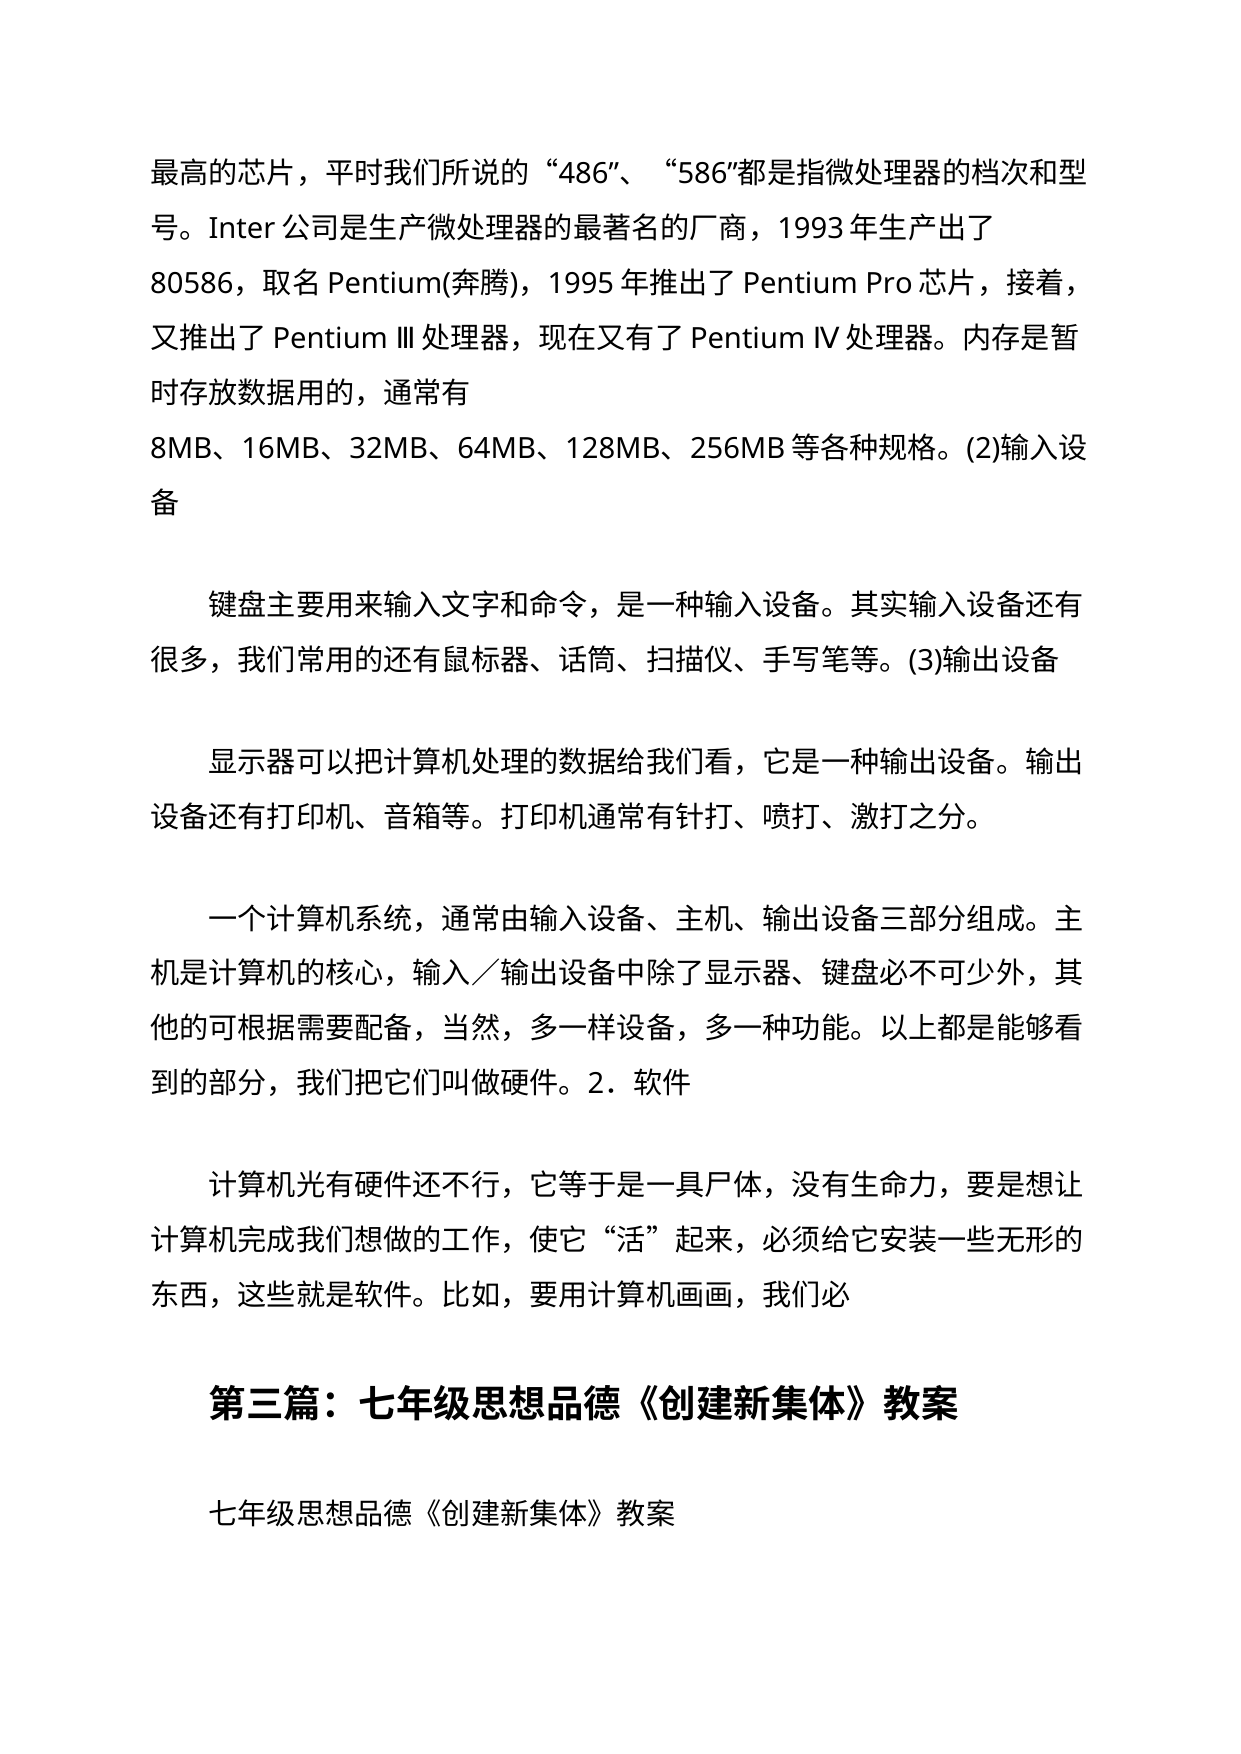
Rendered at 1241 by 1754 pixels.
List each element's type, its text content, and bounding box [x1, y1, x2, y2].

text 一个计算机系统，通常由输入设备、主机、输出设备三部分组成。主机是计算机的核心，输入／输出设备中除了显示器、键盘必不可少外，其他的可根据需要配备，当然，多一样设备，多一种功能。以上都是能够看到的部分，我们把它们叫做硬件。2．软件 [150, 895, 1090, 1102]
text 计算机光有硬件还不行，它等于是一具尸体，没有生命力，要是想让计算机完成我们想做的工作，使它“活”起来，必须给它安装一些无形的东西，这些就是软件。比如，要用计算机画画，我们必 [150, 1162, 1090, 1314]
text 第三篇：七年级思想品德《创建新集体》教案 [150, 1373, 1090, 1428]
text 显示器可以把计算机处理的数据给我们看，它是一种输出设备。输出设备还有打印机、音箱等。打印机通常有针打、喷打、激打之分。 [150, 738, 1090, 836]
text 键盘主要用来输入文字和命令，是一种输入设备。其实输入设备还有很多，我们常用的还有鼠标器、话筒、扫描仪、手写笔等。(3)输出设备 [150, 582, 1090, 679]
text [150, 150, 1090, 522]
text 七年级思想品德《创建新集体》教案 [150, 1491, 1090, 1533]
